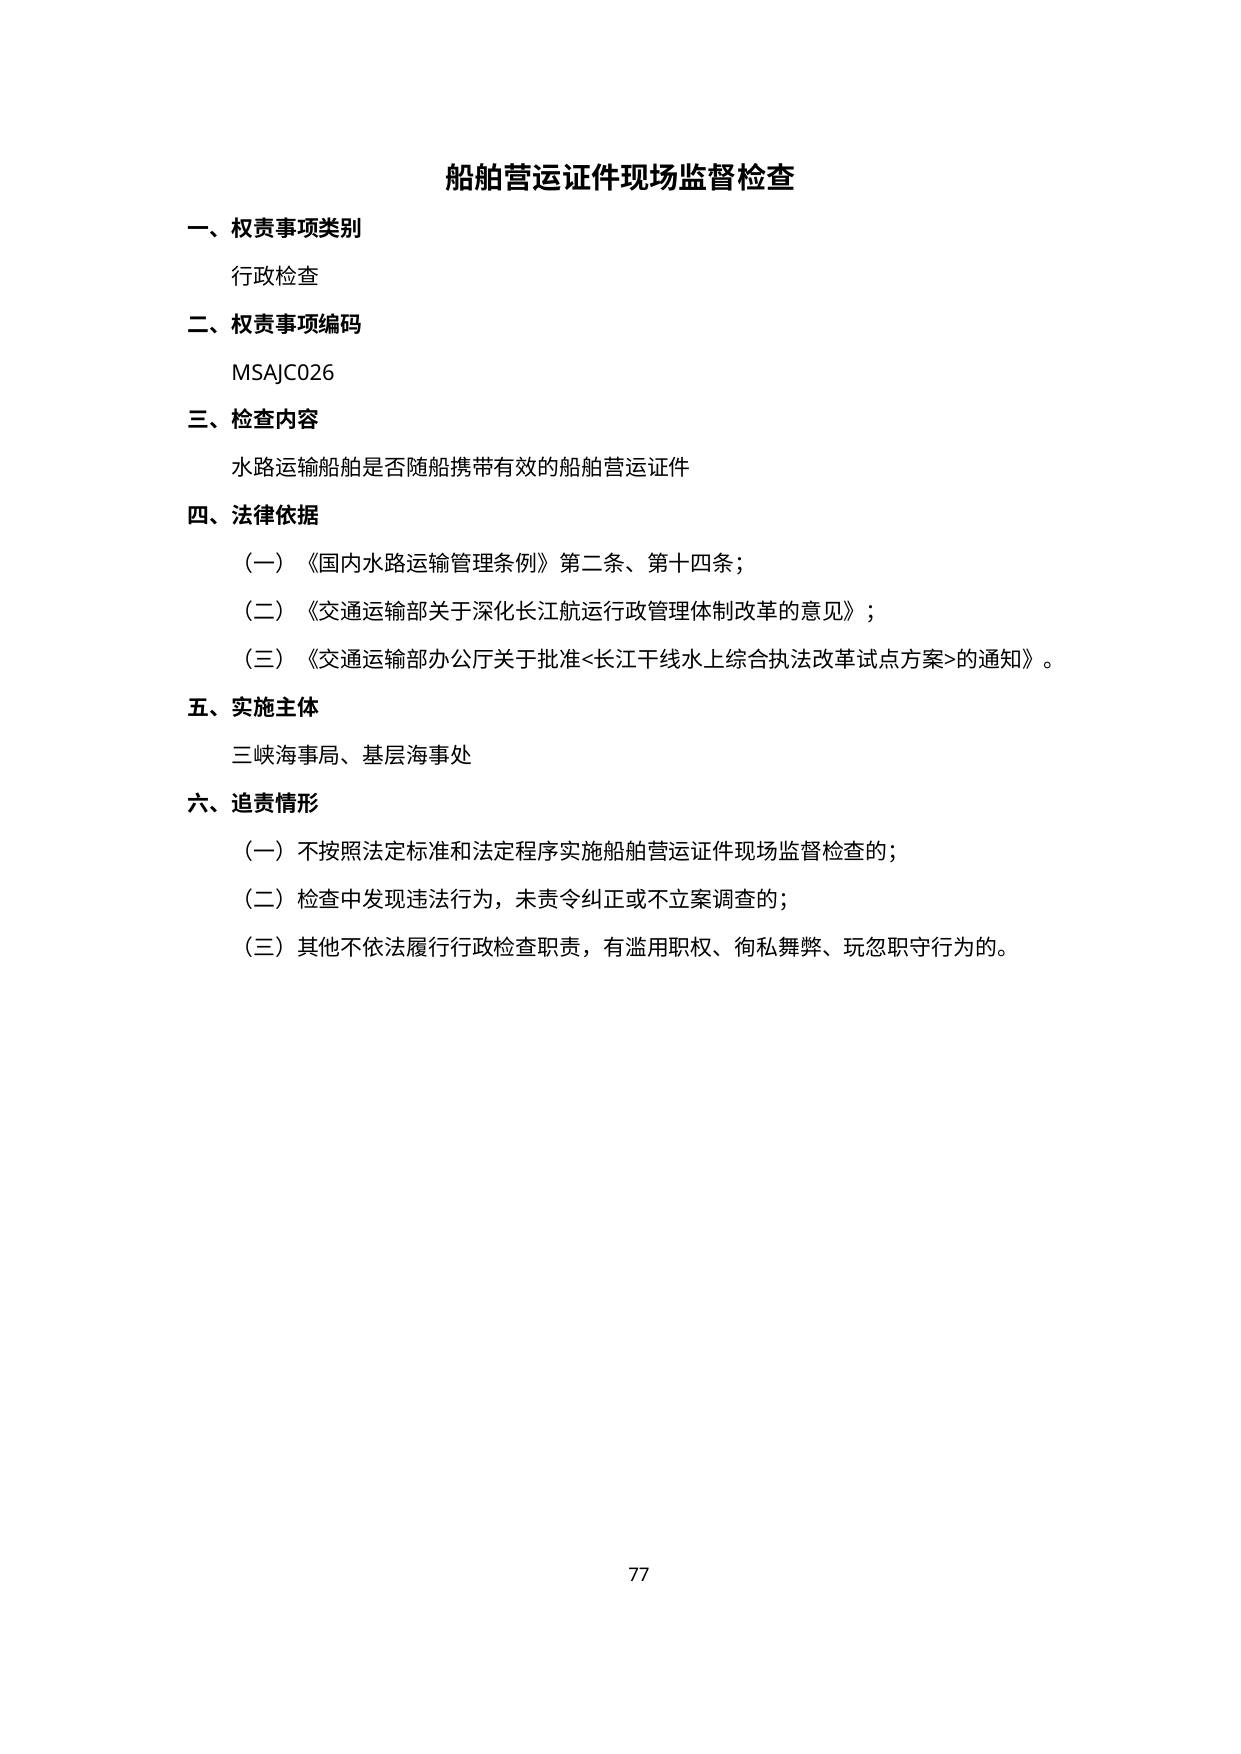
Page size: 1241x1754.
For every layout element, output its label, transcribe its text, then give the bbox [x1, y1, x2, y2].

text （三）《交通运输部办公厅关于批准<长江干线水上综合执法改革试点方案>的通知》。 [187, 629, 1053, 677]
text （二）检查中发现违法行为，未责令纠正或不立案调查的； [187, 869, 1053, 917]
text 一、权责事项类别 [187, 198, 1053, 246]
text 五、实施主体 [187, 677, 1053, 725]
subtitle 船舶营运证件现场监督检查 [187, 150, 1053, 198]
text 行政检查 [187, 246, 1053, 294]
text （二）《交通运输部关于深化长江航运行政管理体制改革的意见》； [187, 581, 1053, 629]
text 三峡海事局、基层海事处 [187, 725, 1053, 773]
text 水路运输船舶是否随船携带有效的船舶营运证件 [187, 437, 1053, 485]
text 二、权责事项编码 [187, 294, 1053, 342]
text （一）《国内水路运输管理条例》第二条、第十四条； [187, 533, 1053, 581]
text 六、追责情形 [187, 773, 1053, 821]
text （一）不按照法定标准和法定程序实施船舶营运证件现场监督检查的； [187, 821, 1053, 869]
text （三）其他不依法履行行政检查职责，有滥用职权、徇私舞弊、玩忽职守行为的。 [187, 917, 1053, 964]
text MSAJC026 [187, 342, 1053, 389]
text 三、检查内容 [187, 389, 1053, 437]
text 四、法律依据 [187, 485, 1053, 533]
